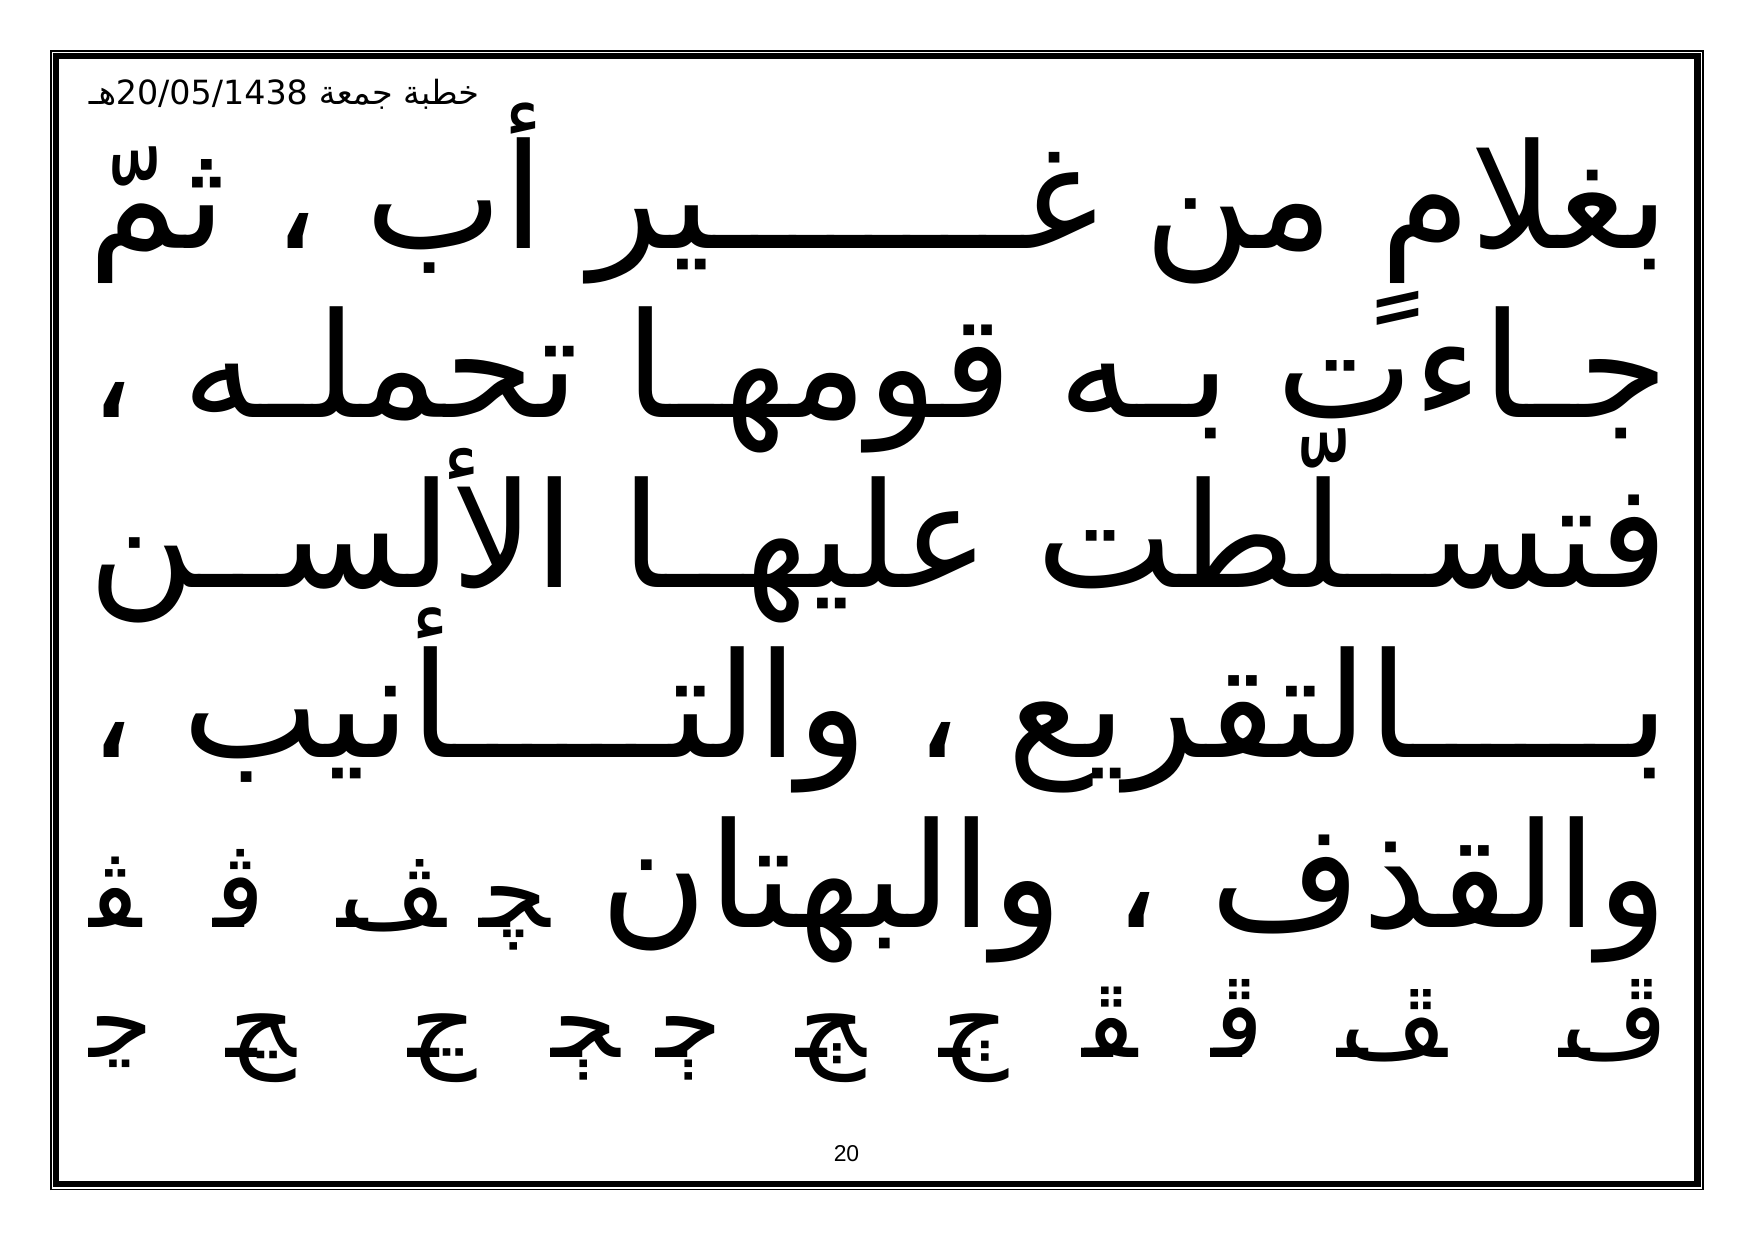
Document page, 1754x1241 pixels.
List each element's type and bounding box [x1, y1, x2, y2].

text [89, 113, 1669, 1082]
